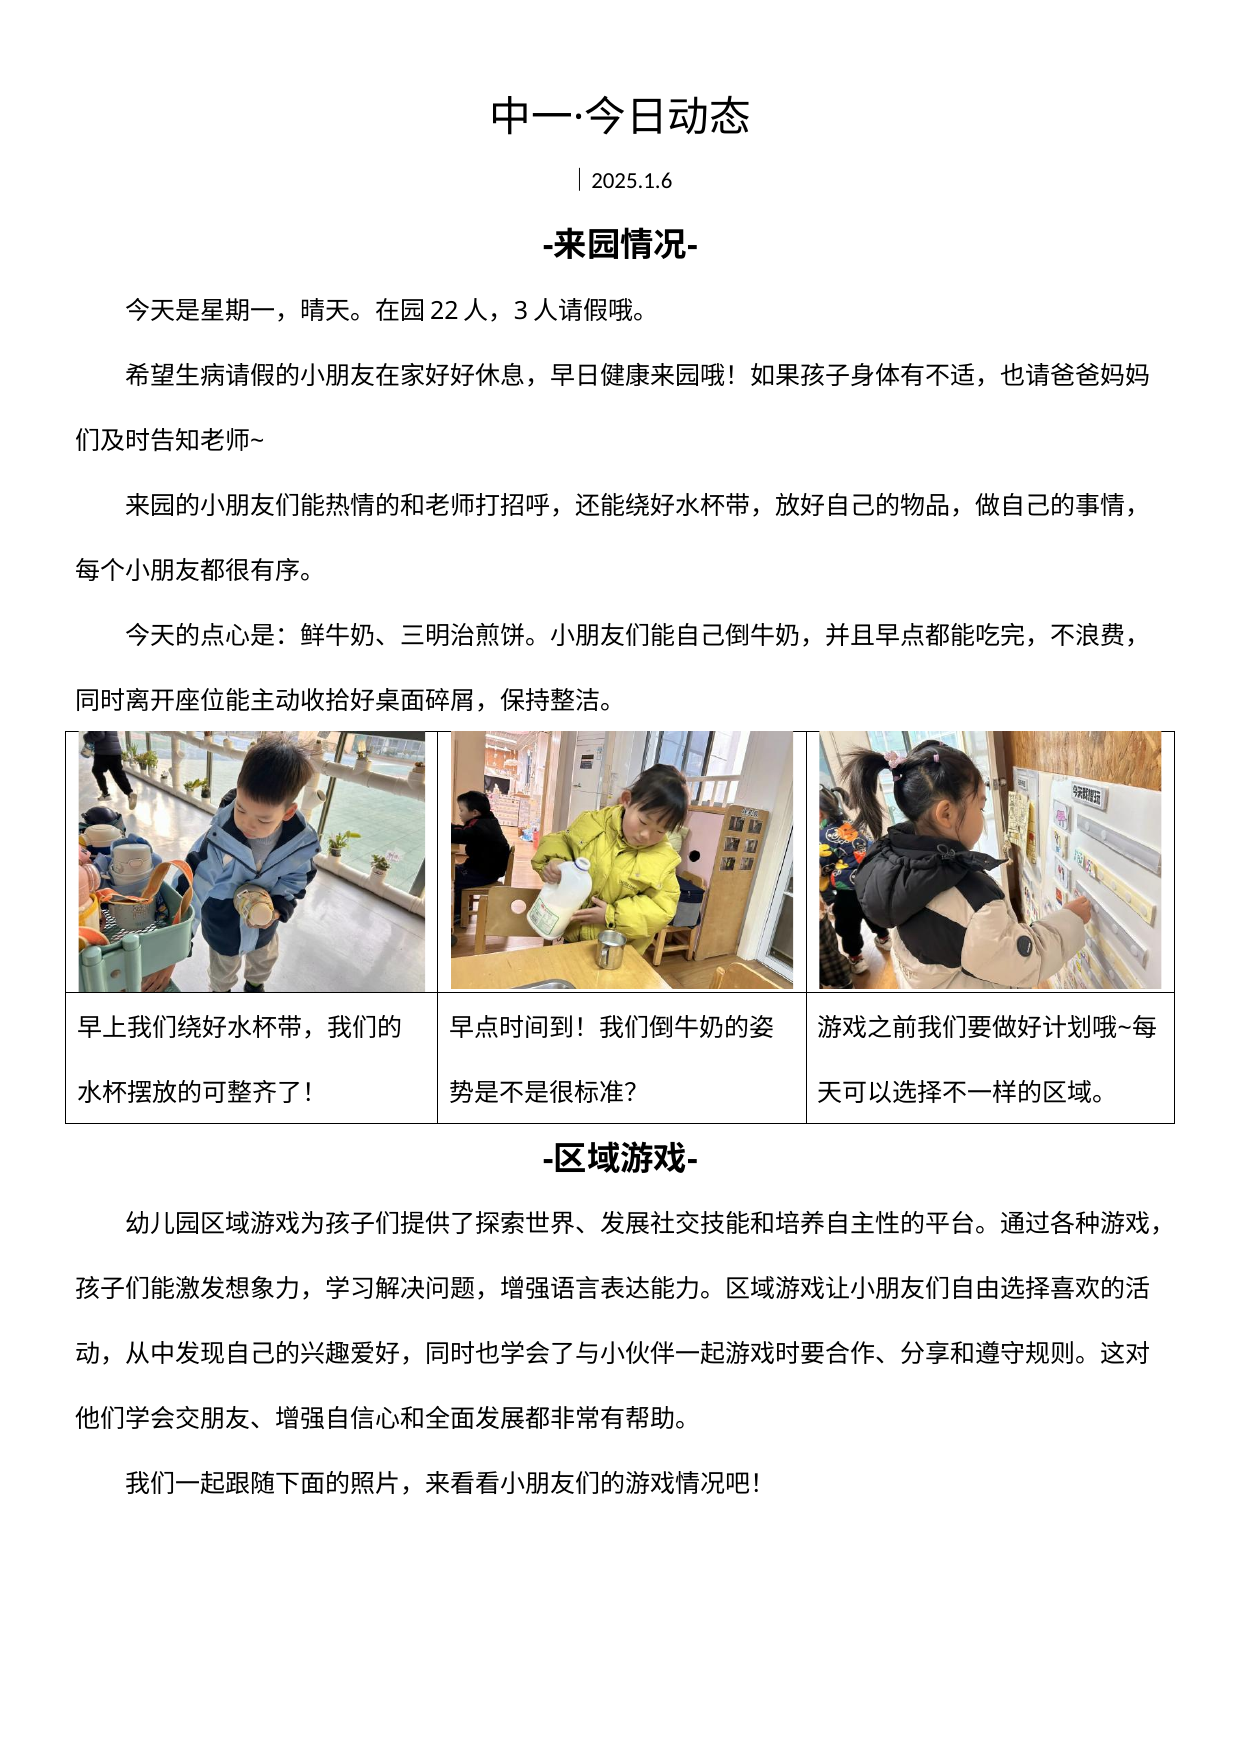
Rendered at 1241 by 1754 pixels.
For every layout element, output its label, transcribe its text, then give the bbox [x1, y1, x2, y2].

text -区域游戏- [75, 1124, 1165, 1189]
table_cell 早上我们绕好水杯带，我们的水杯摆放的可整齐了！ [66, 993, 437, 1123]
text 中一·今日动态 [75, 81, 1165, 146]
text 我们一起跟随下面的照片，来看看小朋友们的游戏情况吧！ [75, 1449, 1165, 1514]
picture [78, 731, 426, 992]
table_header [438, 732, 806, 992]
text 今天的点心是：鲜牛奶、三明治煎饼。小朋友们能自己倒牛奶，并且早点都能吃完，不浪费，同时离开座位能主动收拾好桌面碎屑，保持整洁。 [75, 601, 1165, 731]
table_header [66, 732, 78, 992]
text 希望生病请假的小朋友在家好好休息，早日健康来园哦！如果孩子身体有不适，也请爸爸妈妈们及时告知老师~ [75, 341, 1165, 471]
text ｜2025.1.6 [75, 146, 1165, 211]
table_header [426, 732, 437, 992]
picture [819, 731, 1162, 989]
table_header [807, 732, 1174, 992]
table_cell 游戏之前我们要做好计划哦~每天可以选择不一样的区域。 [807, 993, 1174, 1123]
picture [451, 731, 794, 989]
text 来园的小朋友们能热情的和老师打招呼，还能绕好水杯带，放好自己的物品，做自己的事情，每个小朋友都很有序。 [75, 471, 1165, 601]
table_cell 早点时间到！我们倒牛奶的姿势是不是很标准？ [438, 993, 806, 1123]
text 今天是星期一，晴天。在园22人，3人请假哦。 [75, 276, 1165, 341]
text 幼儿园区域游戏为孩子们提供了探索世界、发展社交技能和培养自主性的平台。通过各种游戏，孩子们能激发想象力，学习解决问题，增强语言表达能力。区域游戏让小朋友们自由选择喜欢的活动，从中发现自己的兴趣爱好，同时也学会了与小伙伴一起游戏时要合作、分享和遵守规则。这对他们学会交朋友、增强自信心和全面发展都非常有帮助。 [75, 1189, 1165, 1449]
text -来园情况- [75, 211, 1165, 276]
